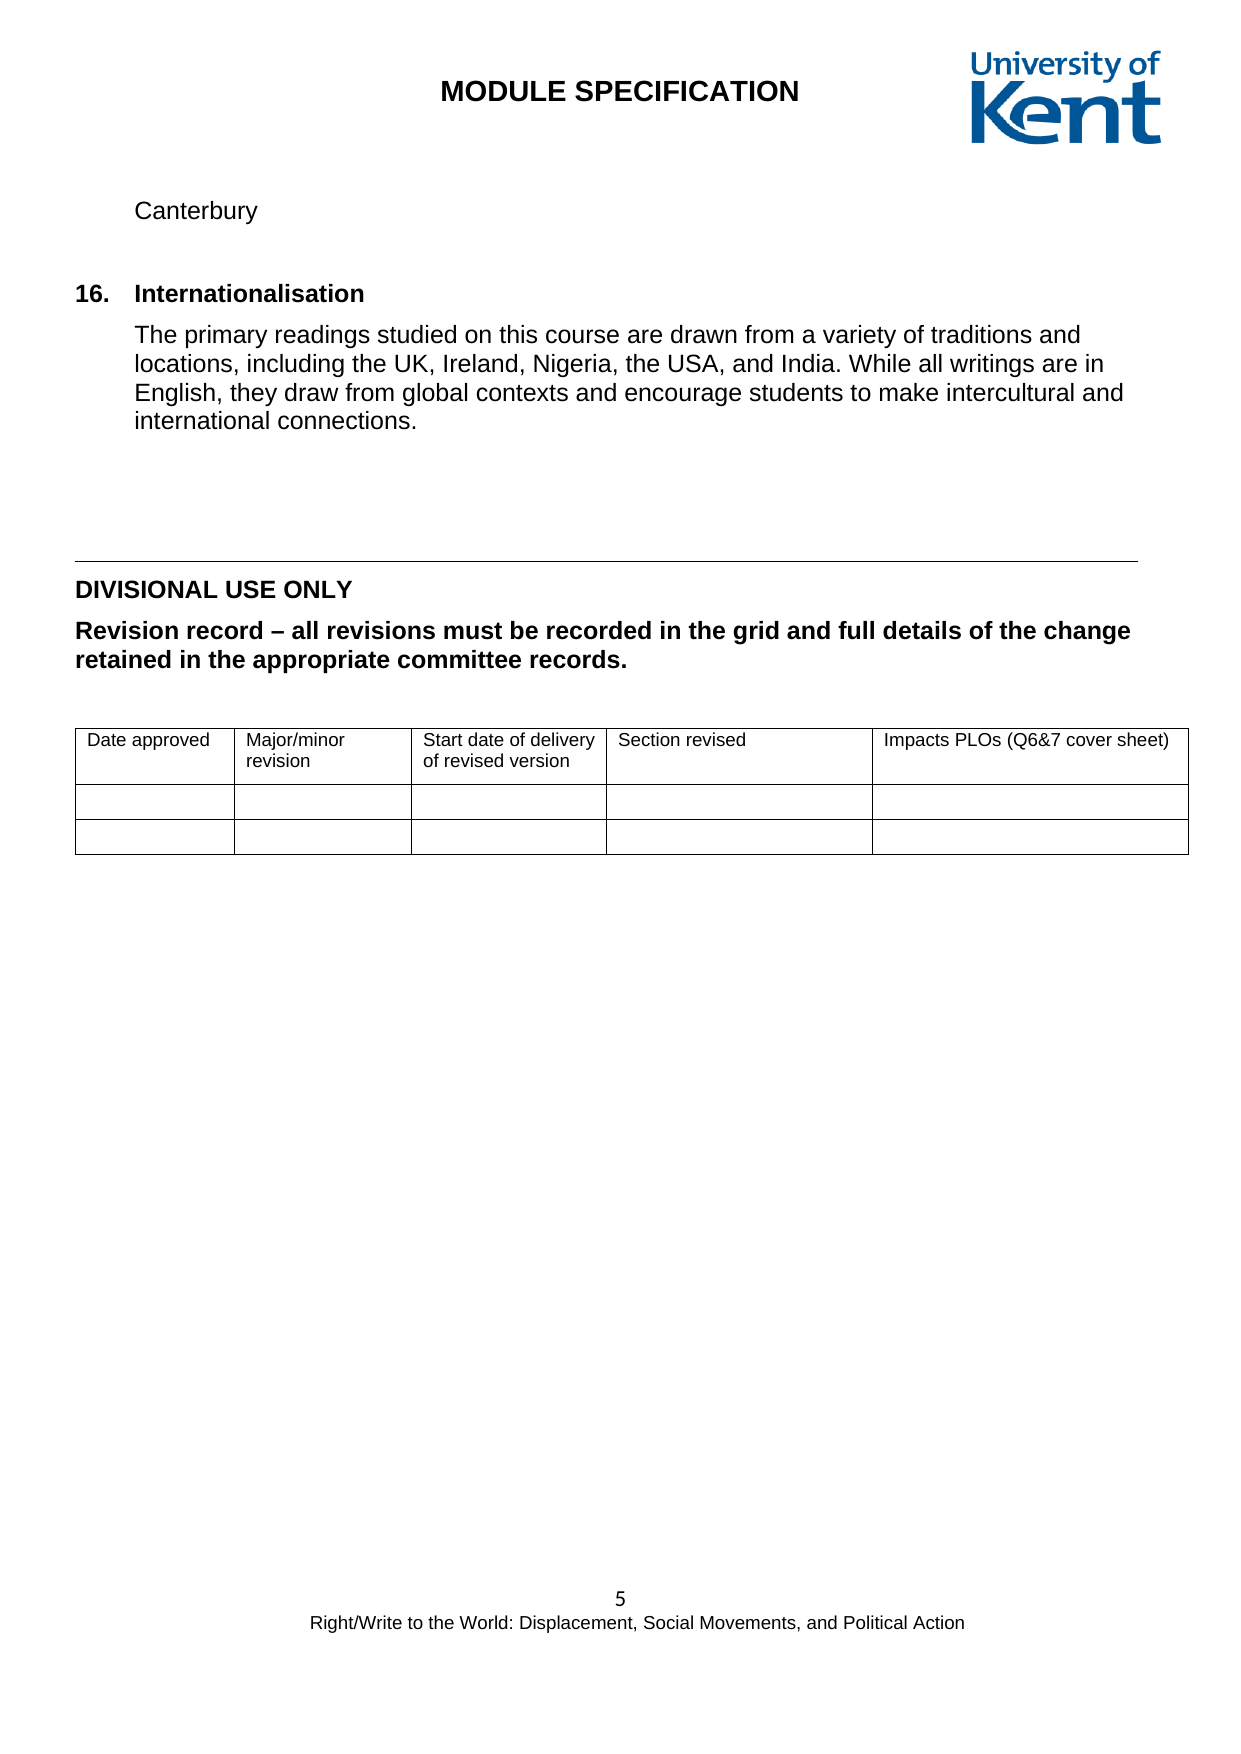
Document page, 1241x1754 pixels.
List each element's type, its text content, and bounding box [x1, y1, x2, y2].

table_cell [76, 785, 234, 819]
text The primary readings studied on this course are drawn from a variety of traditions and locations, including the UK, Ireland, Nigeria, the USA, and India. While all writings are in English, they draw from global contexts and encourage students to make intercultural and international connections. [134, 320, 1138, 435]
table_cell [607, 785, 872, 819]
picture [970, 48, 1163, 145]
table_cell [873, 820, 1188, 854]
table_header Major/minor revision [235, 729, 411, 784]
table_cell [412, 820, 606, 854]
list Internationalisation [75, 279, 1138, 307]
text Canterbury [134, 196, 1138, 225]
table_cell [873, 785, 1188, 819]
table_cell [235, 820, 411, 854]
table_header Start date of delivery of revised version [412, 729, 606, 784]
table_cell [412, 785, 606, 819]
text Revision record – all revisions must be recorded in the grid and full details of the change retained in the appropriate committee records. [75, 616, 1138, 674]
table_cell [235, 785, 411, 819]
text DIVISIONAL USE ONLY [75, 575, 1138, 604]
table_header Section revised [607, 729, 872, 784]
table_header Impacts PLOs (Q6&7 cover sheet) [873, 729, 1188, 784]
table_cell [607, 820, 872, 854]
table_cell [76, 820, 234, 854]
table_header Date approved [76, 729, 234, 784]
